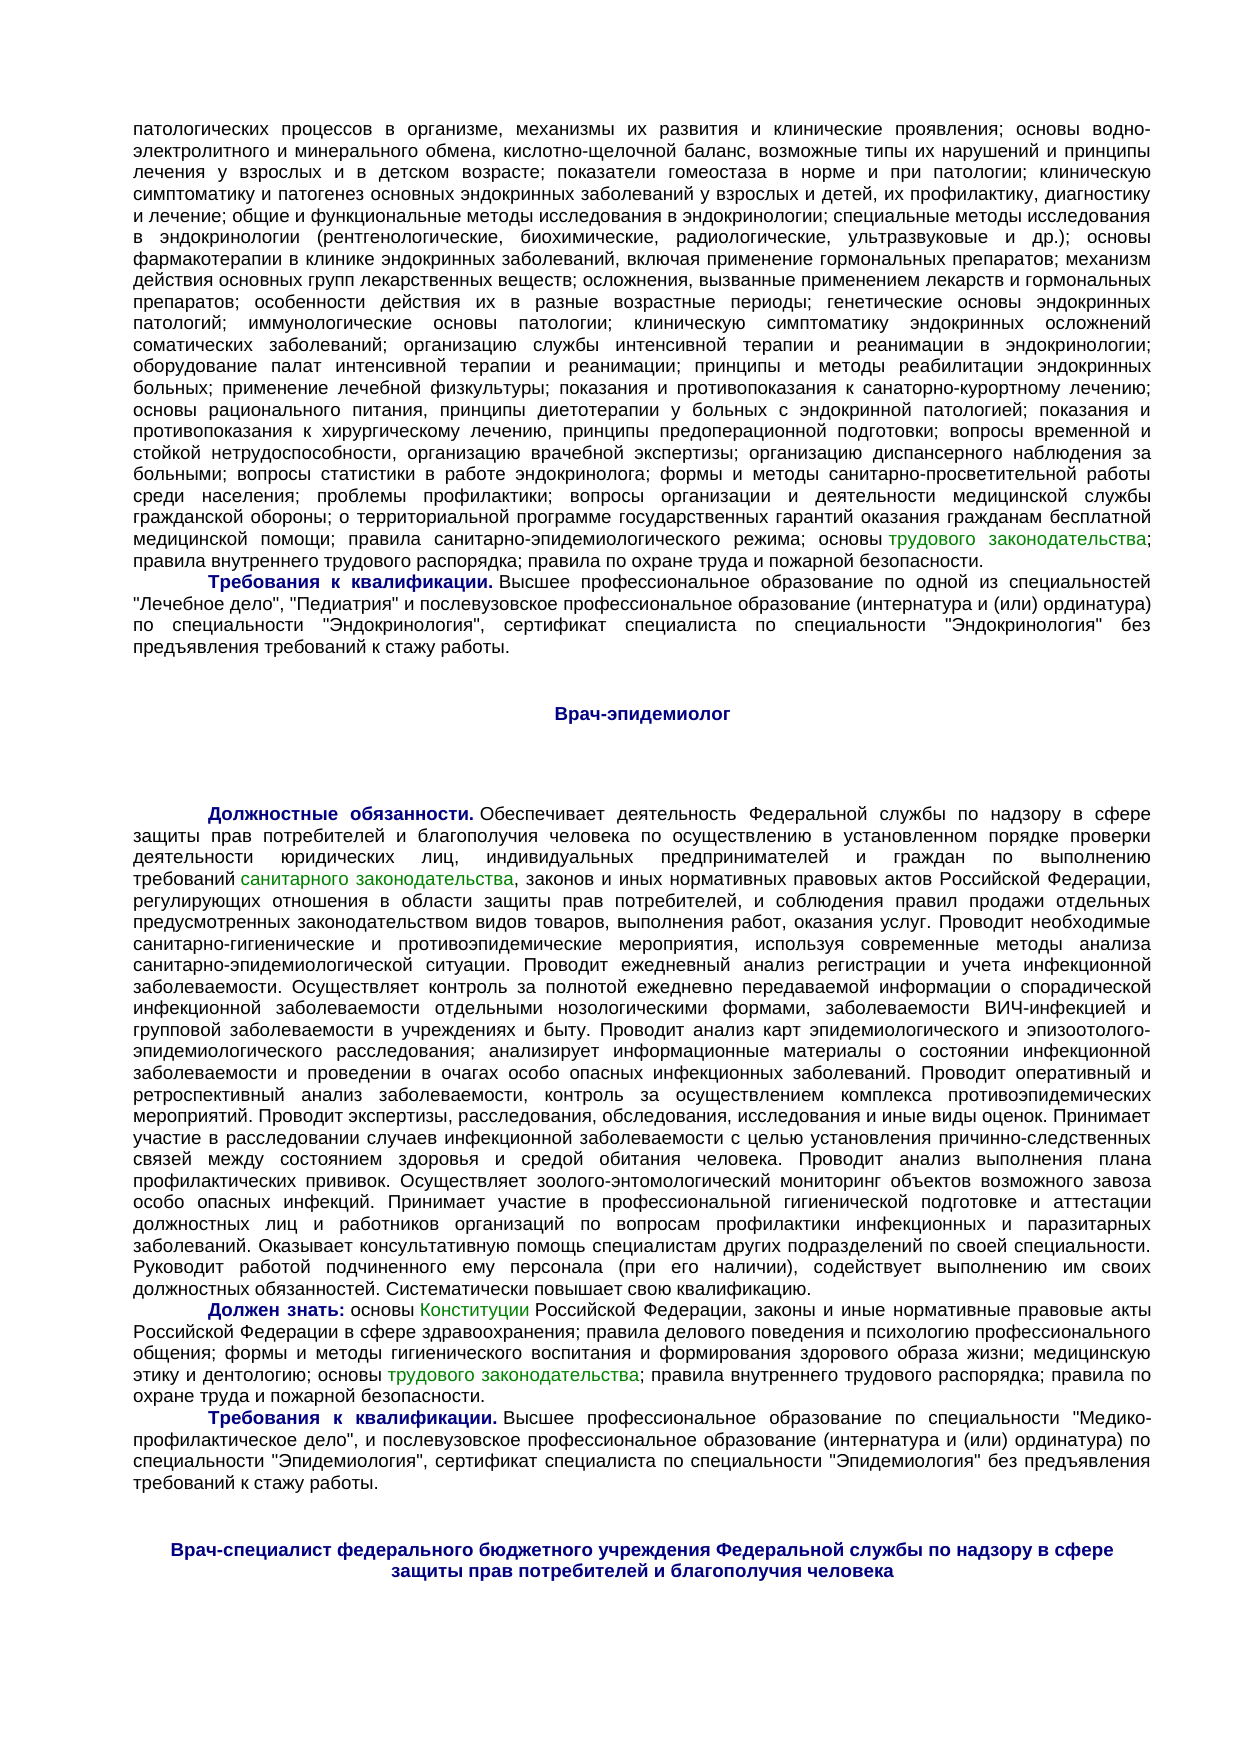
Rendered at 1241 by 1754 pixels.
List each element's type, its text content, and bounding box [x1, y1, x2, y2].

text Врач-специалист федерального бюджетного учреждения Федеральной службы по надзору в сфере защиты прав потребителей и благополучия человека [133, 1539, 1152, 1582]
text Должностные обязанности. Обеспечивает деятельность Федеральной службы по надзору в сфере защиты прав потребителей и благополучия человека по осуществлению в установленном порядке проверки деятельности юридических лиц, индивидуальных предпринимателей и граждан по выполнению требований санитарного законодательства, законов и иных нормативных правовых актов Российской Федерации, регулирующих отношения в области защиты прав потребителей, и соблюдения правил продажи отдельных предусмотренных законодательством видов товаров, выполнения работ, оказания услуг. Проводит необходимые санитарно-гигиенические и противоэпидемические мероприятия, используя современные методы анализа санитарно-эпидемиологической ситуации. Проводит ежедневный анализ регистрации и учета инфекционной заболеваемости. Осуществляет контроль за полнотой ежедневно передаваемой информации о спорадической инфекционной заболеваемости отдельными нозологическими формами, заболеваемости ВИЧ-инфекцией и групповой заболеваемости в учреждениях и быту. Проводит анализ карт эпидемиологического и эпизоотолого-эпидемиологического расследования; анализирует информационные материалы о состоянии инфекционной заболеваемости и проведении в очагах особо опасных инфекционных заболеваний. Проводит оперативный и ретроспективный анализ заболеваемости, контроль за осуществлением комплекса противоэпидемических мероприятий. Проводит экспертизы, расследования, обследования, исследования и иные виды оценок. Принимает участие в расследовании случаев инфекционной заболеваемости с целью установления причинно-следственных связей между состоянием здоровья и средой обитания человека. Проводит анализ выполнения плана профилактических прививок. Осуществляет зоолого-энтомологический мониторинг объектов возможного завоза особо опасных инфекций. Принимает участие в профессиональной гигиенической подготовке и аттестации должностных лиц и работников организаций по вопросам профилактики инфекционных и паразитарных заболеваний. Оказывает консультативную помощь специалистам других подразделений по своей специальности. Руководит работой подчиненного ему персонала (при его наличии), содействует выполнению им своих должностных обязанностей. Систематически повышает свою квалификацию. [133, 803, 1152, 1299]
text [133, 118, 1152, 571]
text Требования к квалификации. Высшее профессиональное образование по одной из специальностей "Лечебное дело", "Педиатрия" и послевузовское профессиональное образование (интернатура и (или) ординатура) по специальности "Эндокринология", сертификат специалиста по специальности "Эндокринология" без предъявления требований к стажу работы. [133, 571, 1152, 657]
text Врач-эпидемиолог [133, 703, 1152, 724]
text Должен знать: основы Конституции Российской Федерации, законы и иные нормативные правовые акты Российской Федерации в сфере здравоохранения; правила делового поведения и психологию профессионального общения; формы и методы гигиенического воспитания и формирования здорового образа жизни; медицинскую этику и дентологию; основы трудового законодательства; правила внутреннего трудового распорядка; правила по охране труда и пожарной безопасности. [133, 1299, 1152, 1407]
text Требования к квалификации. Высшее профессиональное образование по специальности "Медико-профилактическое дело", и послевузовское профессиональное образование (интернатура и (или) ординатура) по специальности "Эпидемиология", сертификат специалиста по специальности "Эпидемиология" без предъявления требований к стажу работы. [133, 1407, 1152, 1493]
